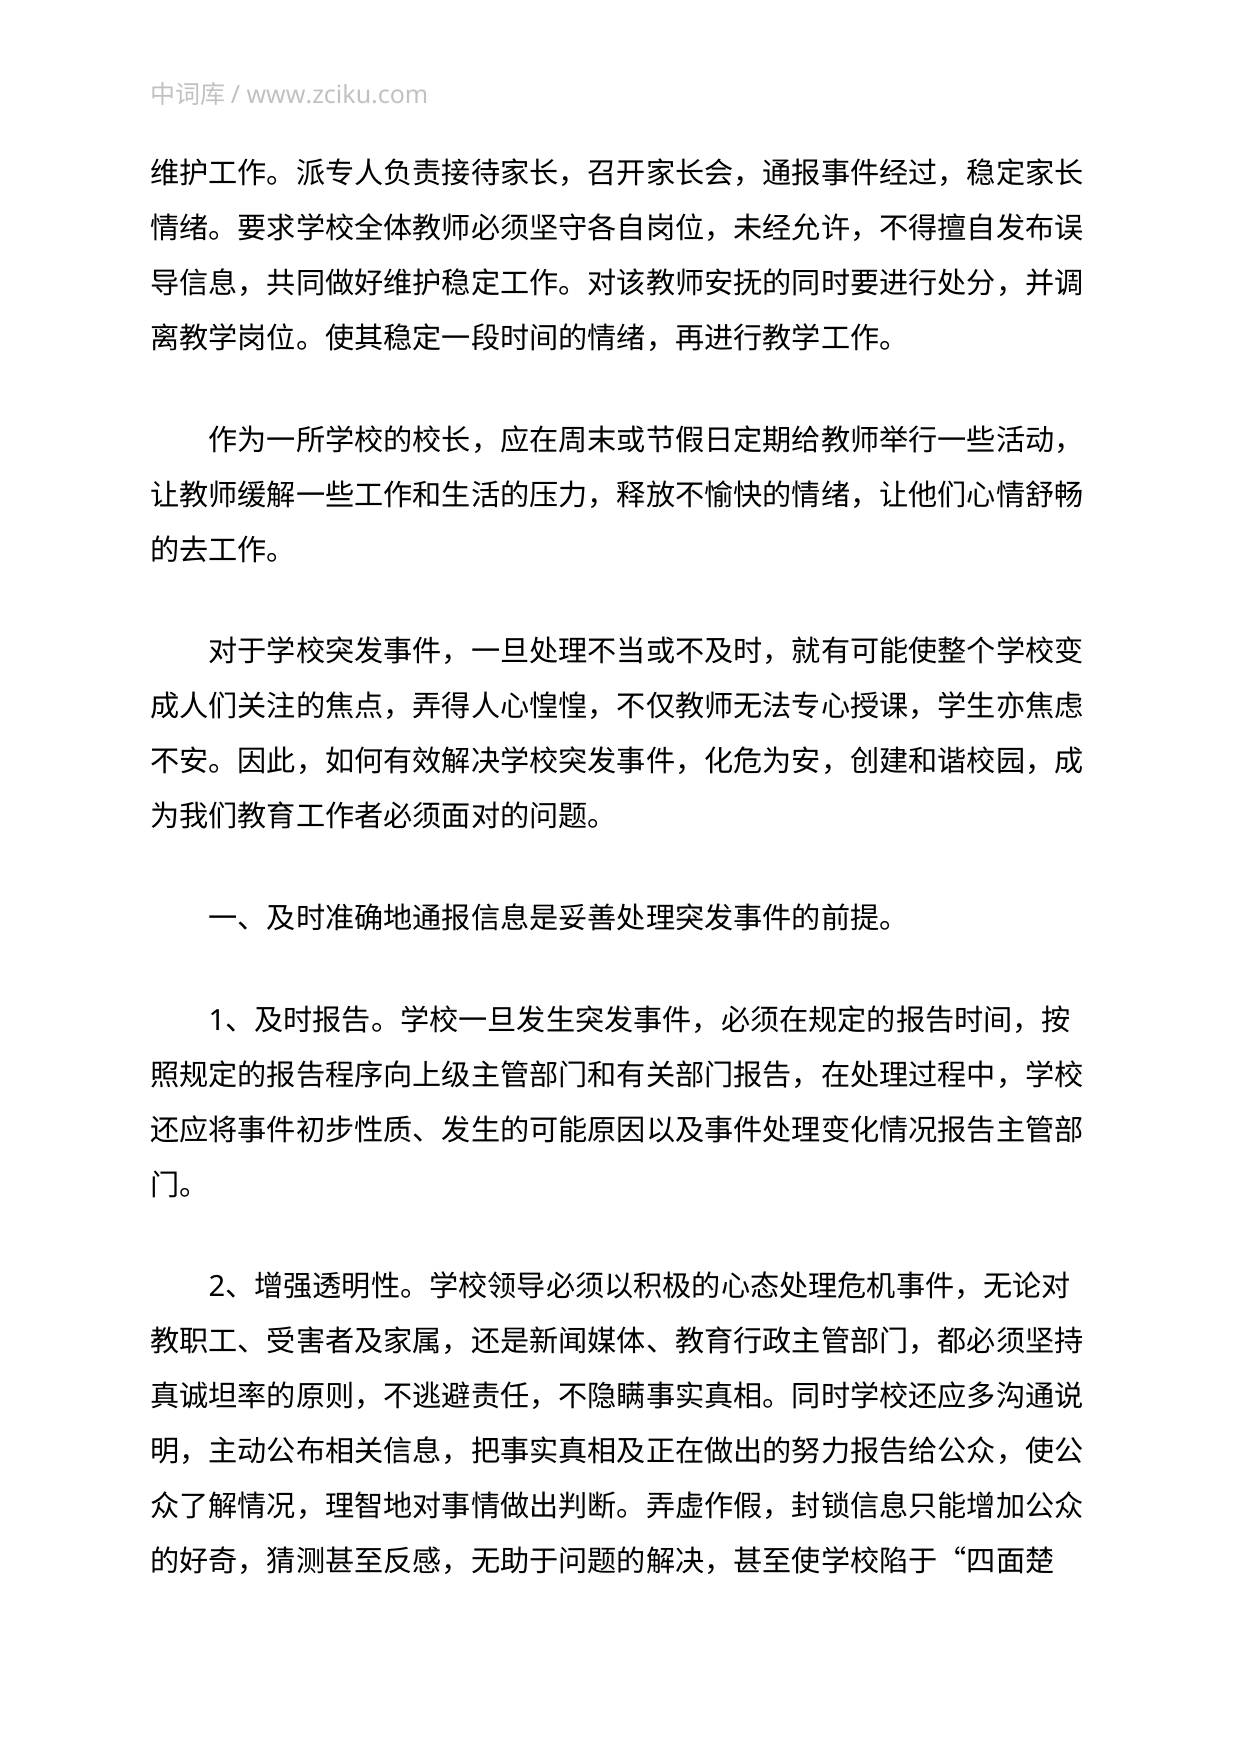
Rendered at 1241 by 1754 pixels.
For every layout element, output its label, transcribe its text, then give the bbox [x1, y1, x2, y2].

text 一、及时准确地通报信息是妥善处理突发事件的前提。 [150, 894, 1090, 937]
text 作为一所学校的校长，应在周末或节假日定期给教师举行一些活动，让教师缓解一些工作和生活的压力，释放不愉快的情绪，让他们心情舒畅的去工作。 [150, 416, 1090, 568]
text 1、及时报告。学校一旦发生突发事件，必须在规定的报告时间，按照规定的报告程序向上级主管部门和有关部门报告，在处理过程中，学校还应将事件初步性质、发生的可能原因以及事件处理变化情况报告主管部门。 [150, 996, 1090, 1203]
text 对于学校突发事件，一旦处理不当或不及时，就有可能使整个学校变成人们关注的焦点，弄得人心惶惶，不仅教师无法专心授课，学生亦焦虑不安。因此，如何有效解决学校突发事件，化危为安，创建和谐校园，成为我们教育工作者必须面对的问题。 [150, 628, 1090, 835]
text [150, 1263, 1090, 1580]
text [150, 150, 1090, 357]
